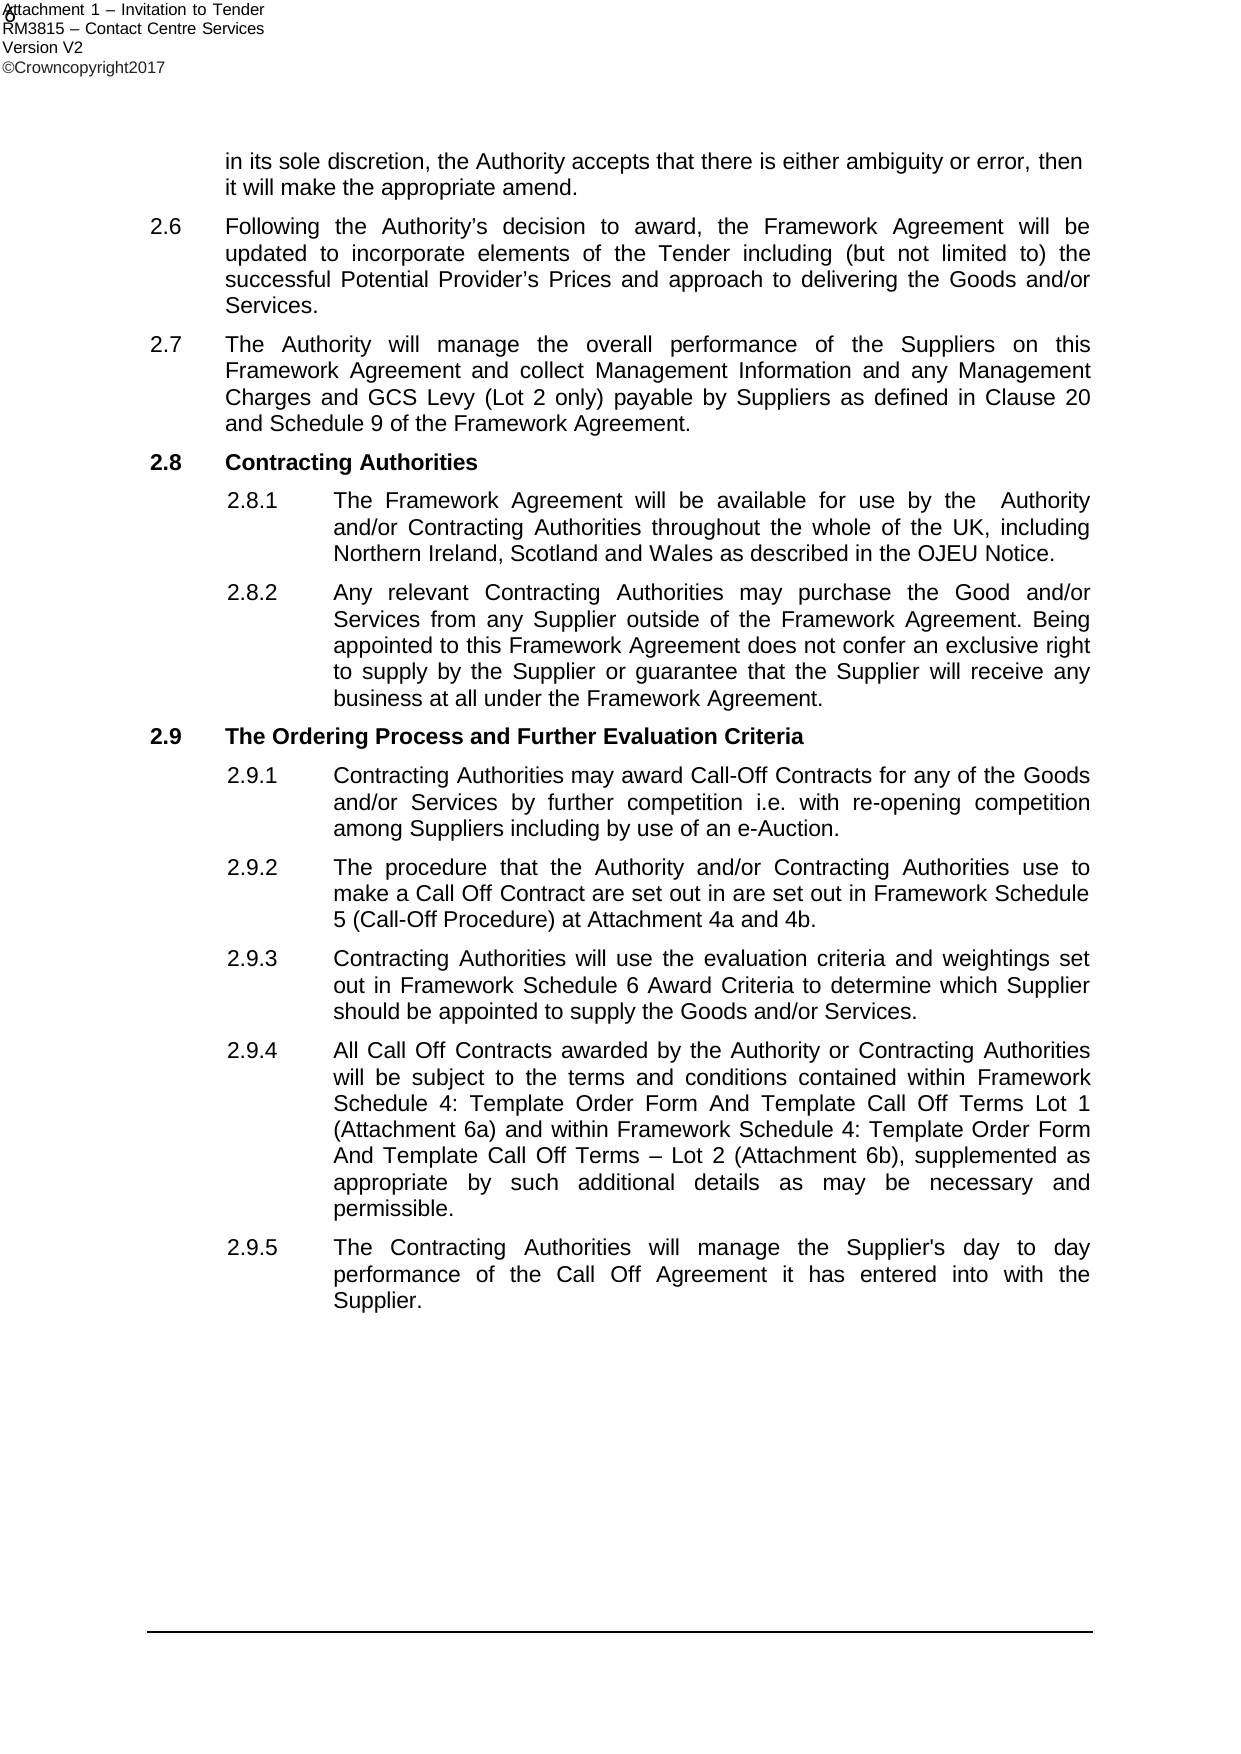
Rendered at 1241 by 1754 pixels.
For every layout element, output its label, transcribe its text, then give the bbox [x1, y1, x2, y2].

list The Framework Agreement will be available for use by the Authority and/or Contracting Authorities throughout the whole of the UK, including Northern Ireland, Scotland and Wales as described in the OJEU Notice. [227, 487, 1091, 566]
list Contracting Authorities [150, 448, 1105, 475]
list Any relevant Contracting Authorities may purchase the Good and/or Services from any Supplier outside of the Framework Agreement. Being appointed to this Framework Agreement does not confer an exclusive right to supply by the Supplier or guarantee that the Supplier will receive any business at all under the Framework Agreement. [227, 579, 1091, 711]
list The Ordering Process and Further Evaluation Criteria [150, 723, 1105, 750]
list All Call Off Contracts awarded by the Authority or Contracting Authorities will be subject to the terms and conditions contained within Framework Schedule 4: Template Order Form And Template Call Off Terms Lot 1 (Attachment 6a) and within Framework Schedule 4: Template Order Form And Template Call Off Terms – Lot 2 (Attachment 6b), supplemented as appropriate by such additional details as may be necessary and permissible. [227, 1037, 1091, 1222]
list Contracting Authorities will use the evaluation criteria and weightings set out in Framework Schedule 6 Award Criteria to determine which Supplier should be appointed to supply the Goods and/or Services. [227, 945, 1090, 1024]
list The Authority will manage the overall performance of the Suppliers on this Framework Agreement and collect Management Information and any Management Charges and GCS Levy (Lot 2 only) payable by Suppliers as defined in Clause 20 and Schedule 9 of the Framework Agreement. [150, 331, 1091, 436]
list The Contracting Authorities will manage the Supplier's day to day performance of the Call Off Agreement it has entered into with the Supplier. [227, 1234, 1090, 1313]
list Contracting Authorities may award Call-Off Contracts for any of the Goods and/or Services by further competition i.e. with re-opening competition among Suppliers including by use of an e-Auction. [227, 762, 1091, 841]
list The procedure that the Authority and/or Contracting Authorities use to make a Call Off Contract are set out in are set out in Framework Schedule 5 (Call-Off Procedure) at Attachment 4a and 4b. [227, 854, 1090, 933]
list Following the Authority’s decision to award, the Framework Agreement will be updated to incorporate elements of the Tender including (but not limited to) the successful Potential Provider’s Prices and approach to delivering the Goods and/or Services. [150, 213, 1091, 318]
text in its sole discretion, the Authority accepts that there is either ambiguity or error, then it will make the appropriate amend. [225, 148, 1090, 201]
